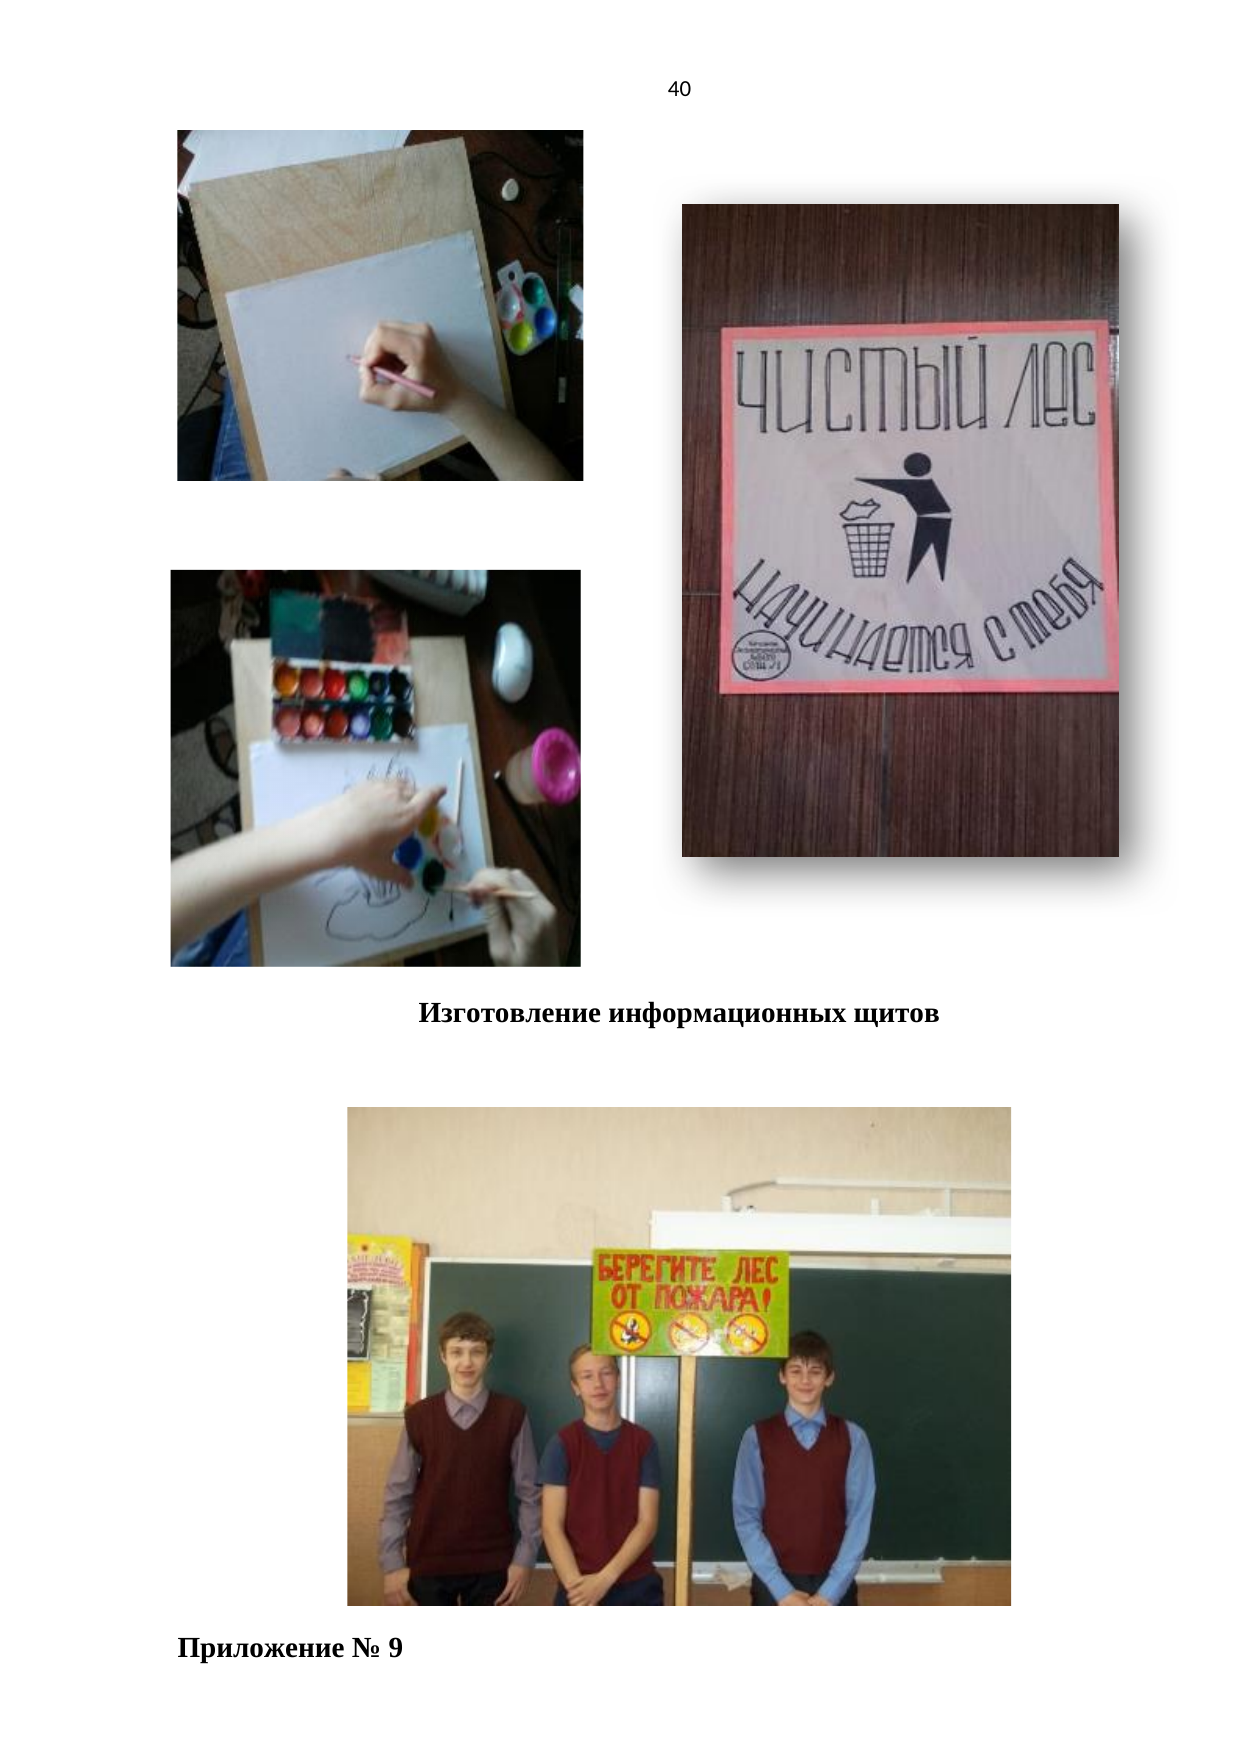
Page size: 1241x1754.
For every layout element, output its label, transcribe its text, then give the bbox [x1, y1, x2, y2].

picture [682, 204, 1119, 857]
picture [347, 1107, 1012, 1606]
text Приложение № 9 [177, 1630, 1181, 1664]
picture [177, 130, 584, 481]
picture [171, 570, 580, 966]
text Изготовление информационных щитов [177, 995, 1181, 1028]
